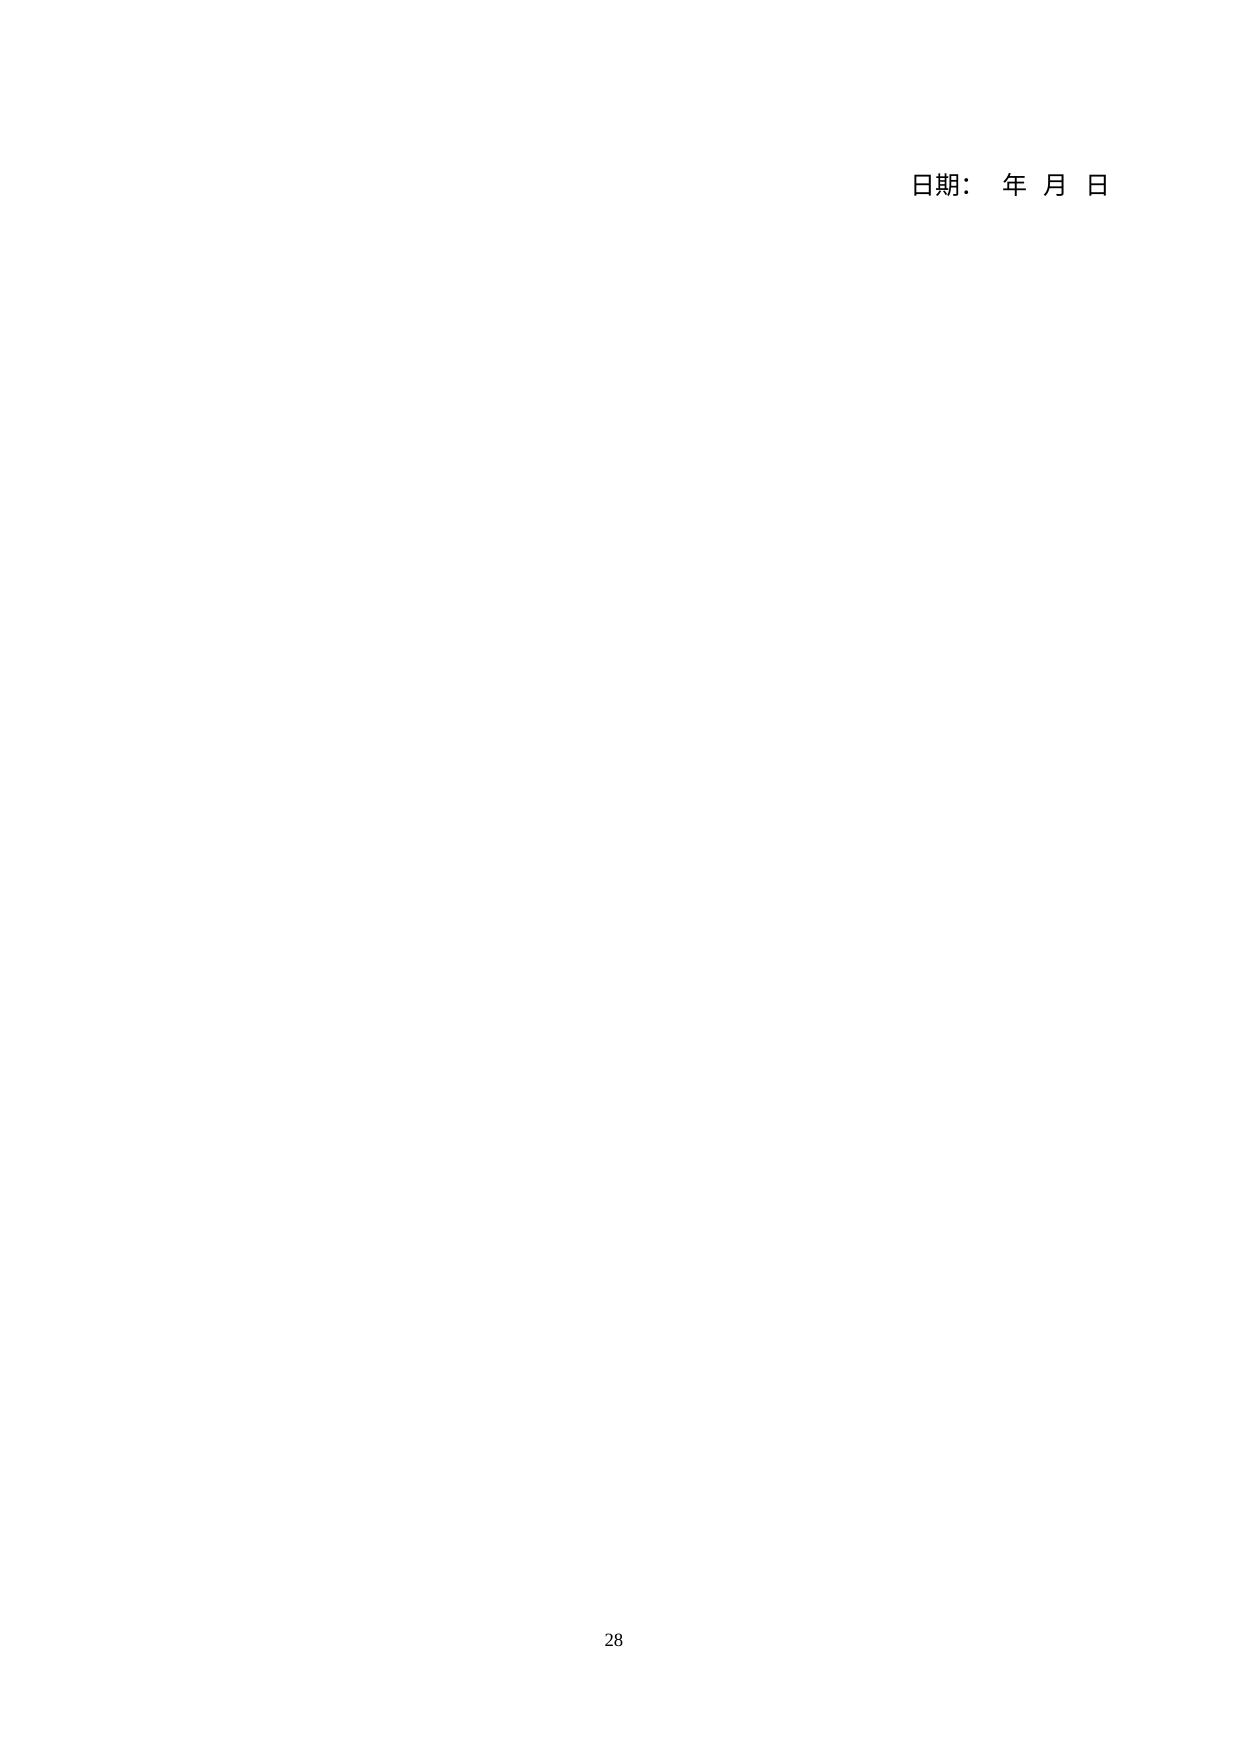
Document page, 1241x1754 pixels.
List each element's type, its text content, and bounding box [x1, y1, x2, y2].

text 日期： 年 月 日 [130, 151, 1110, 216]
